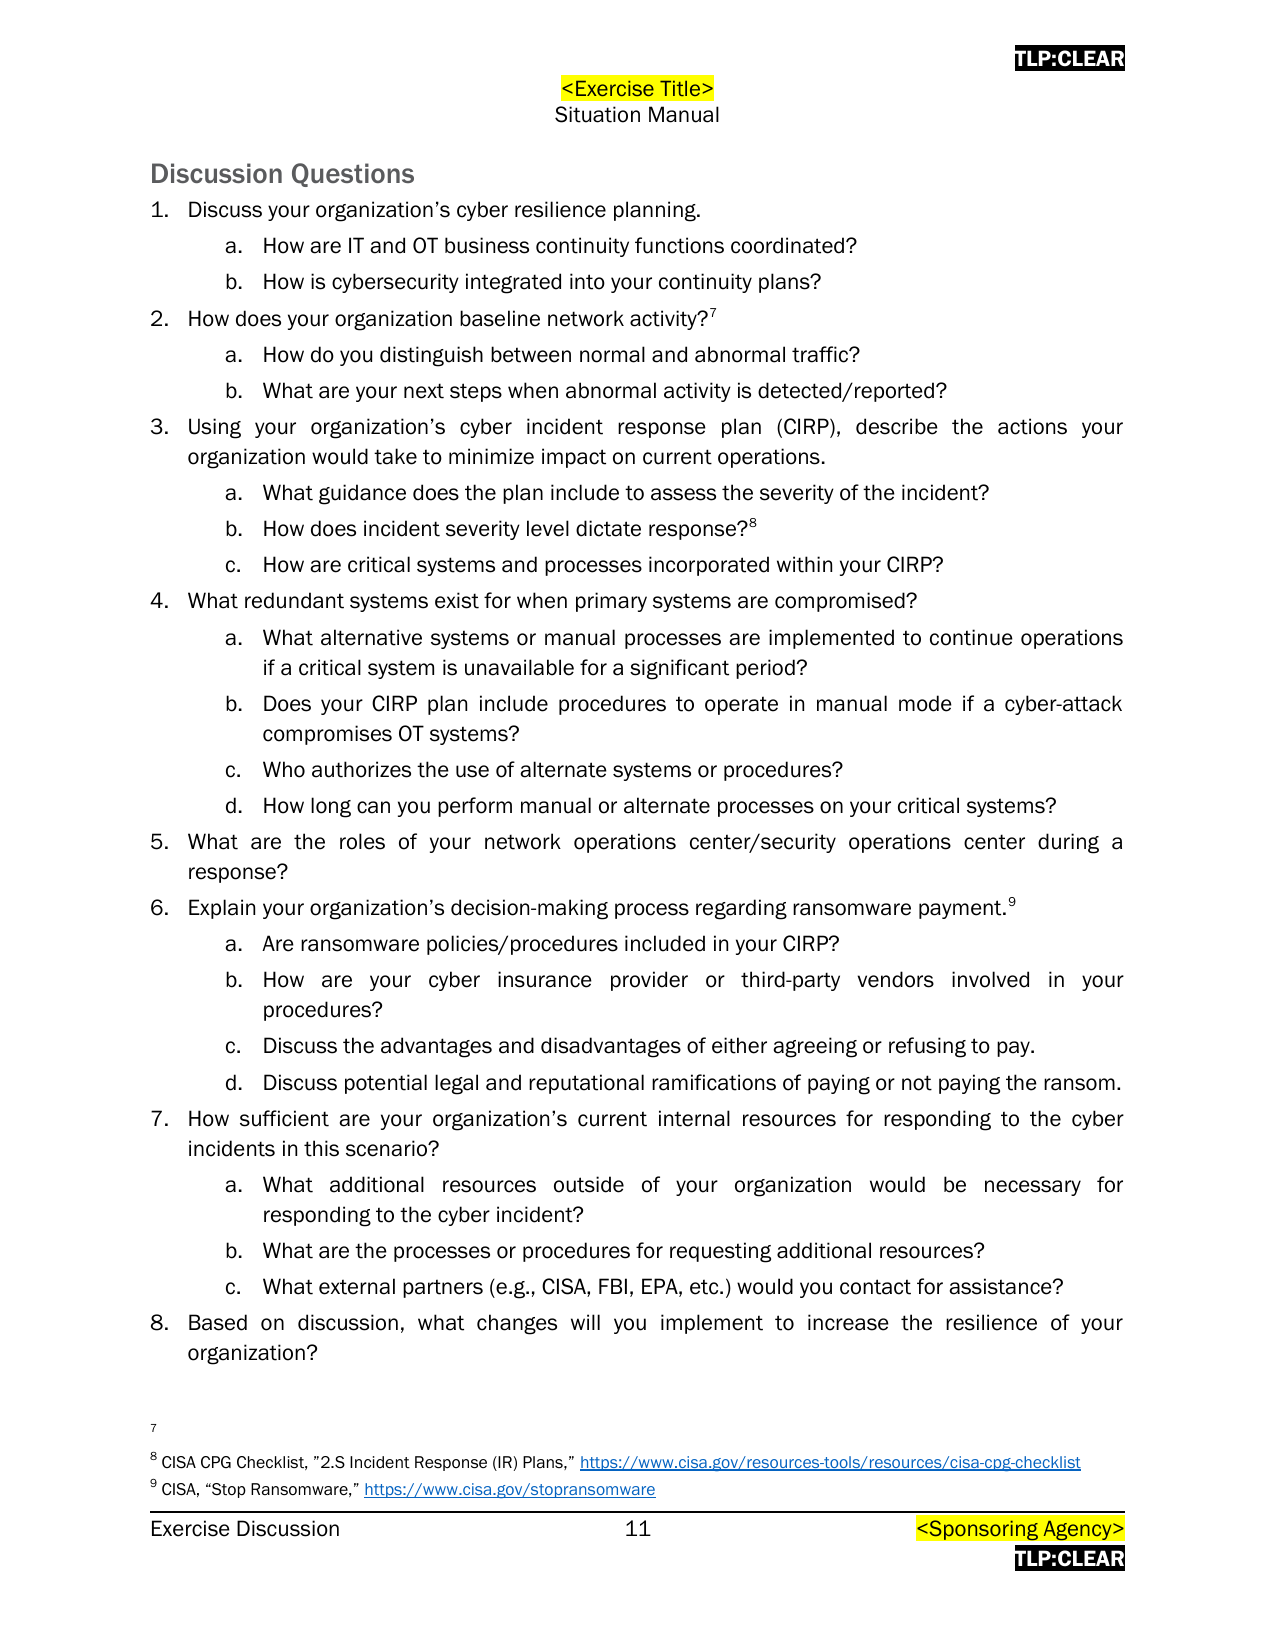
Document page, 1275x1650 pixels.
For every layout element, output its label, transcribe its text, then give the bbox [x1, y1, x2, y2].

list Does your CIRP plan include procedures to operate in manual mode if a cyber-attack compromises OT systems? [225, 690, 1125, 746]
list How is cybersecurity integrated into your continuity plans? [225, 269, 1125, 295]
list How does incident severity level dictate response? [225, 516, 1125, 542]
list Discuss the advantages and disadvantages of either agreeing or refusing to pay. [225, 1033, 1125, 1059]
list What additional resources outside of your organization would be necessary for responding to the cyber incident? [225, 1171, 1125, 1227]
list What guidance does the plan include to assess the severity of the incident? [225, 479, 1125, 505]
list How sufficient are your organization’s current internal resources for responding to the cyber incidents in this scenario? [150, 1105, 1125, 1161]
list What are the processes or procedures for requesting additional resources? [225, 1237, 1125, 1263]
list What external partners (e.g., CISA, FBI, EPA, etc.) would you contact for assistance? [225, 1273, 1125, 1299]
list Using your organization’s cyber incident response plan (CIRP), describe the actions your organization would take to minimize impact on current operations. [150, 413, 1125, 469]
list What are your next steps when abnormal activity is detected/reported? [225, 377, 1125, 403]
list How long can you perform manual or alternate processes on your critical systems? [225, 792, 1125, 818]
list Explain your organization’s decision-making process regarding ransomware payment. [150, 894, 1125, 920]
list Discuss potential legal and reputational ramifications of paying or not paying the ransom. [225, 1069, 1125, 1095]
list How does your organization baseline network activity? [150, 305, 1125, 331]
list Discuss your organization’s cyber resilience planning. [150, 196, 1125, 222]
list How are your cyber insurance provider or third-party vendors involved in your procedures? [225, 967, 1125, 1023]
list What alternative systems or manual processes are implemented to continue operations if a critical system is unavailable for a significant period? [225, 624, 1125, 680]
list Based on discussion, what changes will you implement to increase the resilience of your organization? [150, 1309, 1125, 1365]
list What are the roles of your network operations center/security operations center during a response? [150, 828, 1125, 884]
text Discussion Questions [150, 157, 1125, 190]
list Are ransomware policies/procedures included in your CIRP? [225, 931, 1125, 957]
list How are critical systems and processes incorporated within your CIRP? [225, 552, 1125, 578]
list How do you distinguish between normal and abnormal traffic? [225, 341, 1125, 367]
list What redundant systems exist for when primary systems are compromised? [150, 588, 1125, 614]
list Who authorizes the use of alternate systems or procedures? [225, 756, 1125, 782]
list How are IT and OT business continuity functions coordinated? [225, 233, 1125, 259]
